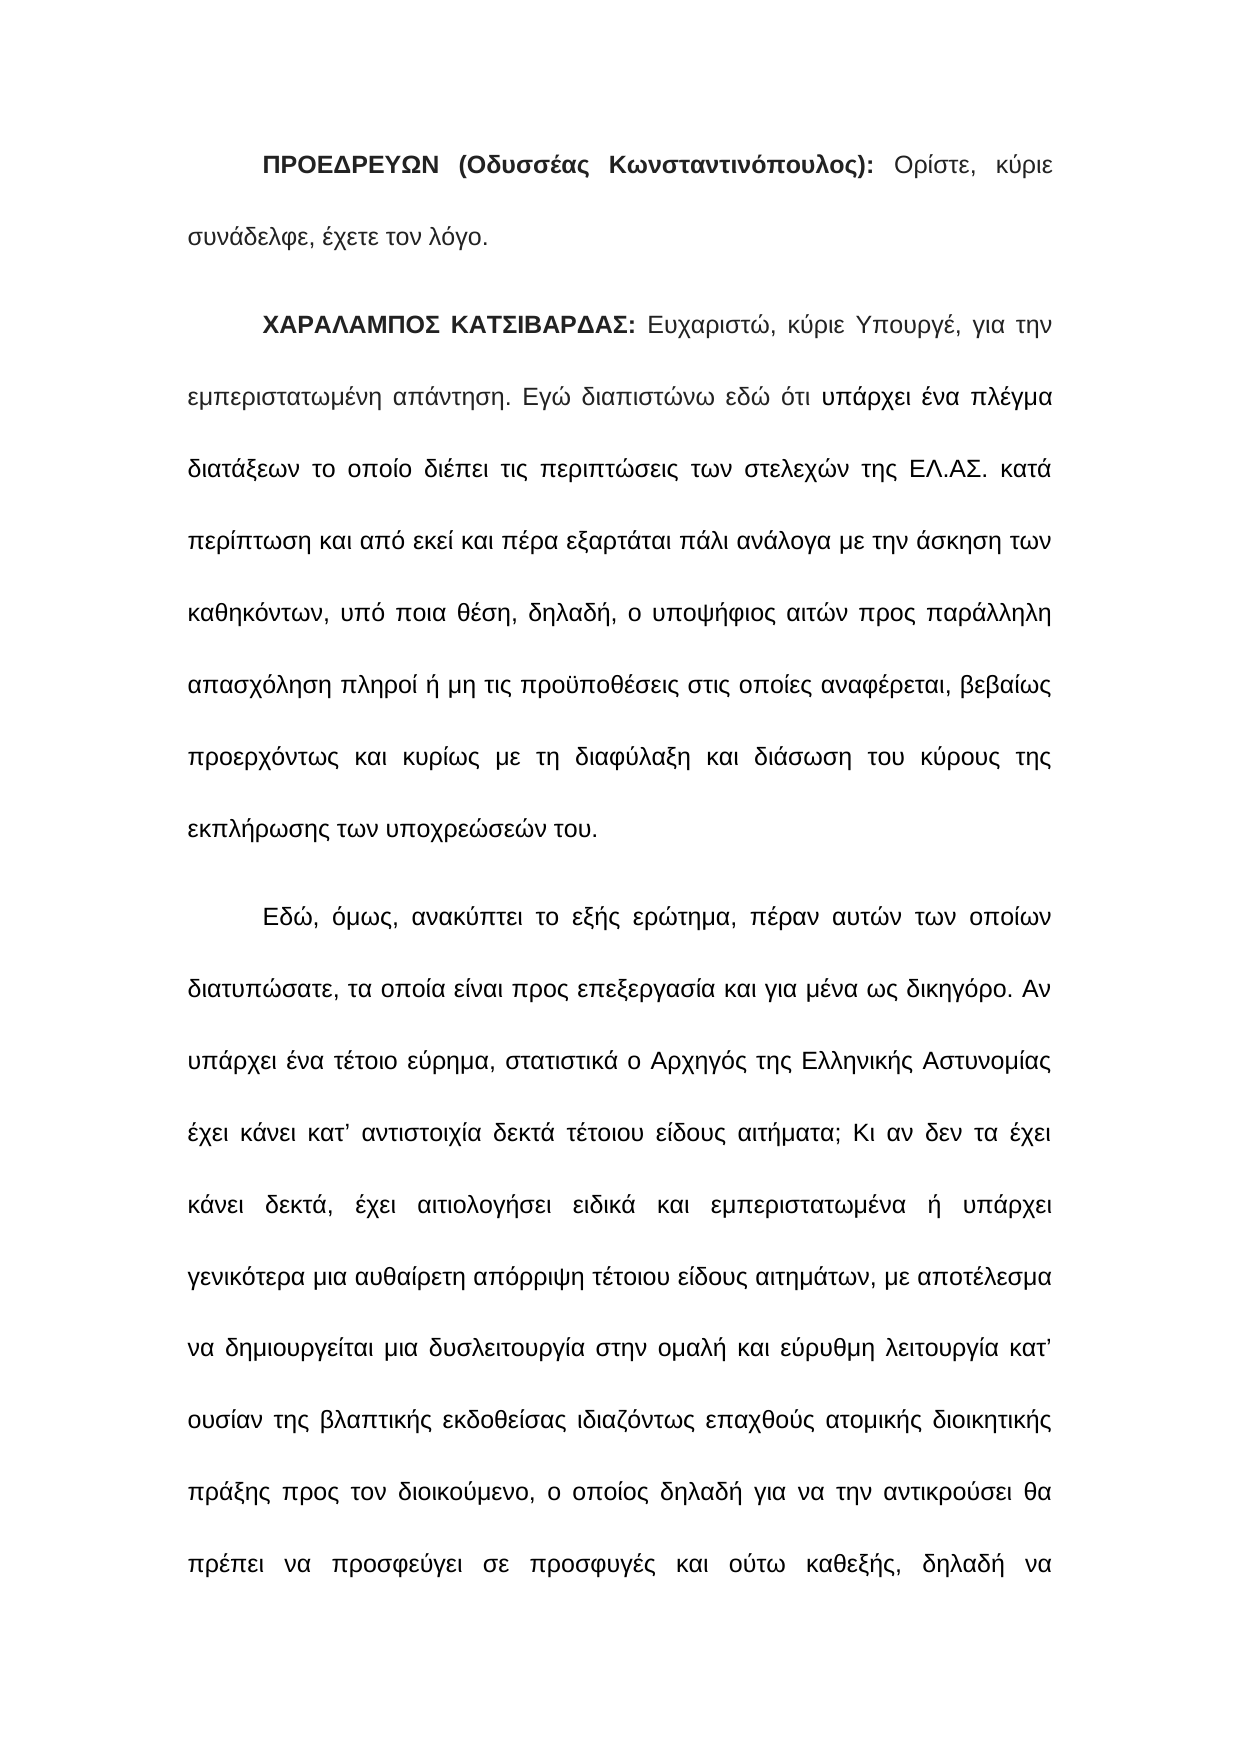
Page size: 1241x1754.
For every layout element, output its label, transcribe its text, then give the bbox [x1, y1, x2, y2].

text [187, 902, 1053, 1578]
text ΧΑΡΑΛΑΜΠΟΣ ΚΑΤΣΙΒΑΡΔΑΣ: Ευχαριστώ, κύριε Υπουργέ, για την εμπεριστατωμένη απάντηση. Εγώ διαπιστώνω εδώ ότι υπάρχει ένα πλέγμα διατάξεων το οποίο διέπει τις περιπτώσεις των στελεχών της ΕΛ.ΑΣ. κατά περίπτωση και από εκεί και πέρα εξαρτάται πάλι ανάλογα με την άσκηση των καθηκόντων, υπό ποια θέση, δηλαδή, ο υποψήφιος αιτών προς παράλληλη απασχόληση πληροί ή μη τις προϋποθέσεις στις οποίες αναφέρεται, βεβαίως προερχόντως και κυρίως με τη διαφύλαξη και διάσωση του κύρους της εκπλήρωσης των υποχρεώσεών του. [187, 310, 1053, 842]
text ΠΡΟΕΔΡΕΥΩΝ (Οδυσσέας Κωνσταντινόπουλος): Ορίστε, κύριε συνάδελφε, έχετε τον λόγο. [187, 150, 1053, 251]
